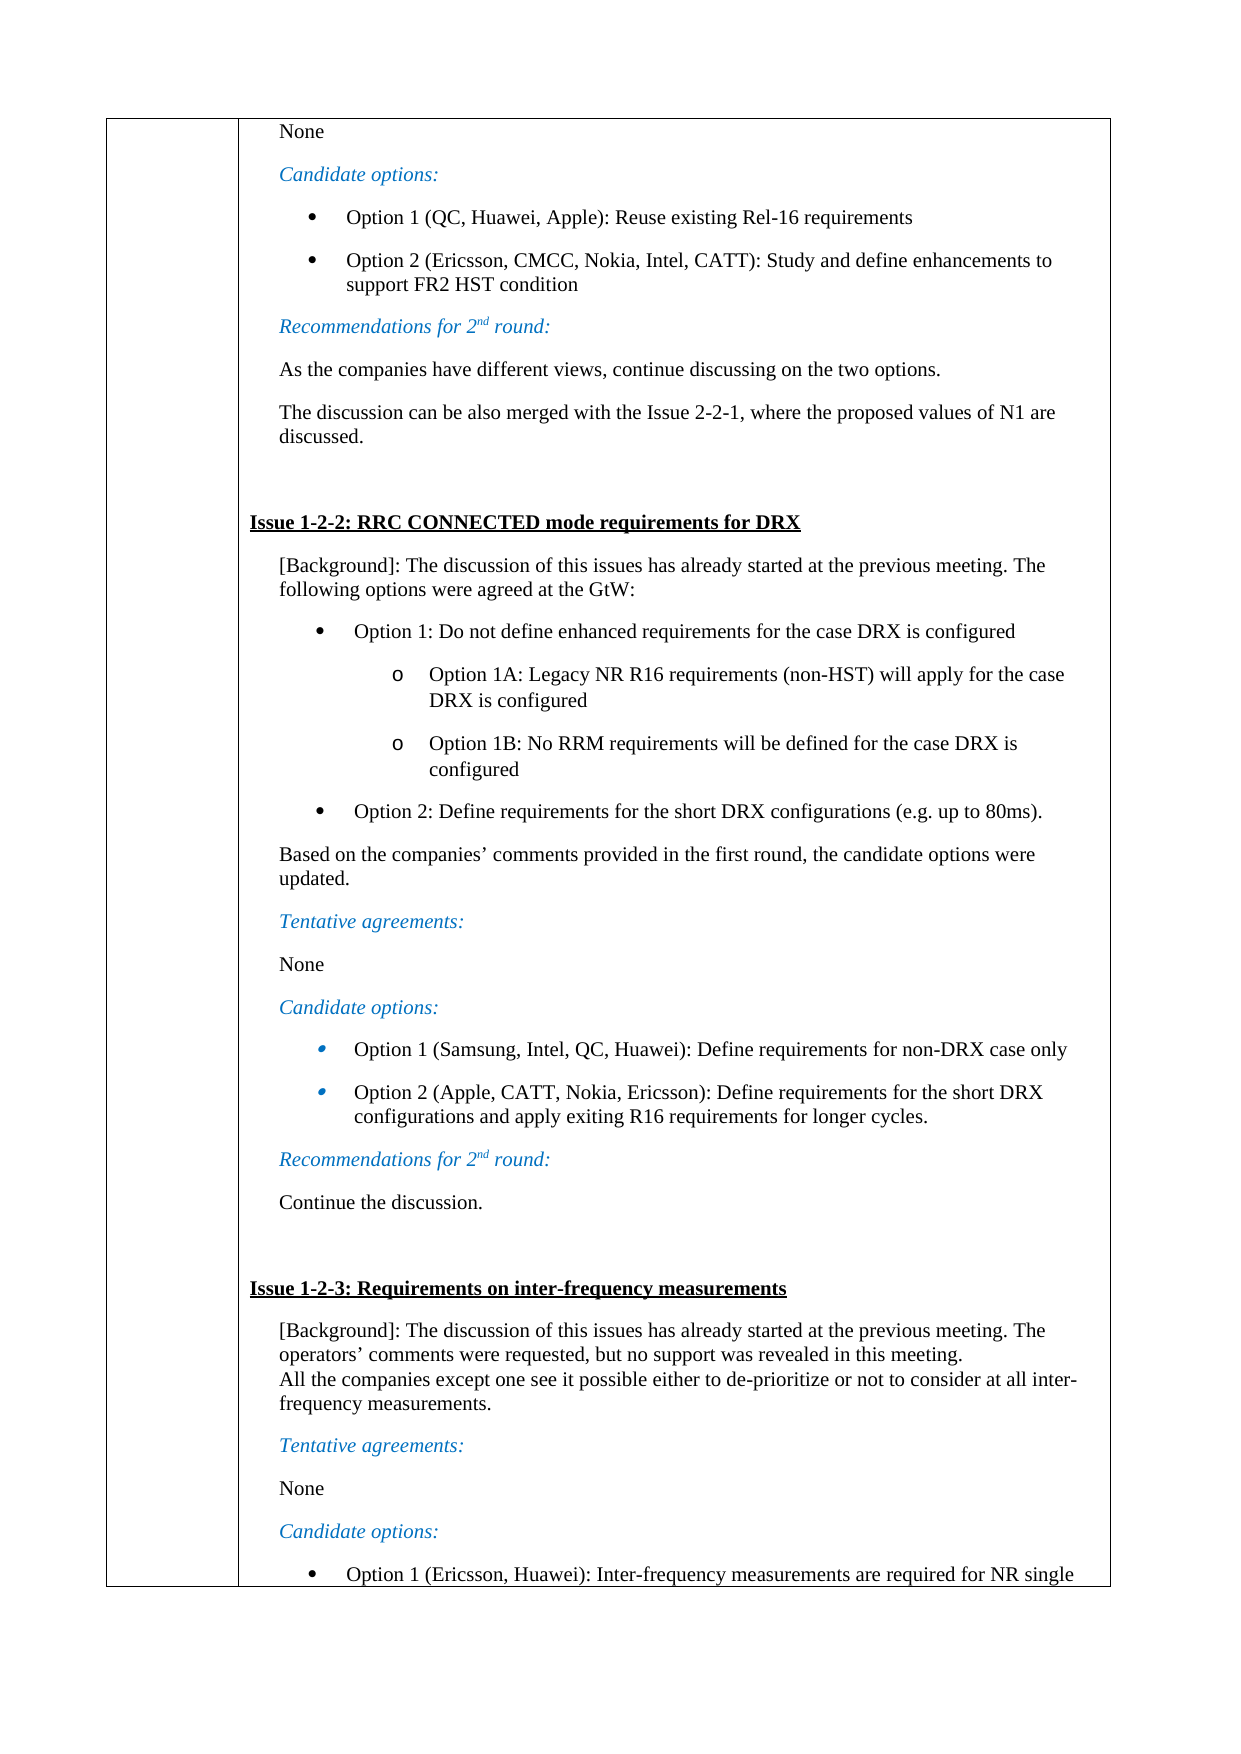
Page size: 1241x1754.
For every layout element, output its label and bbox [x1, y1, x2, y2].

table_cell [239, 119, 1110, 1586]
table_cell [107, 119, 238, 1586]
